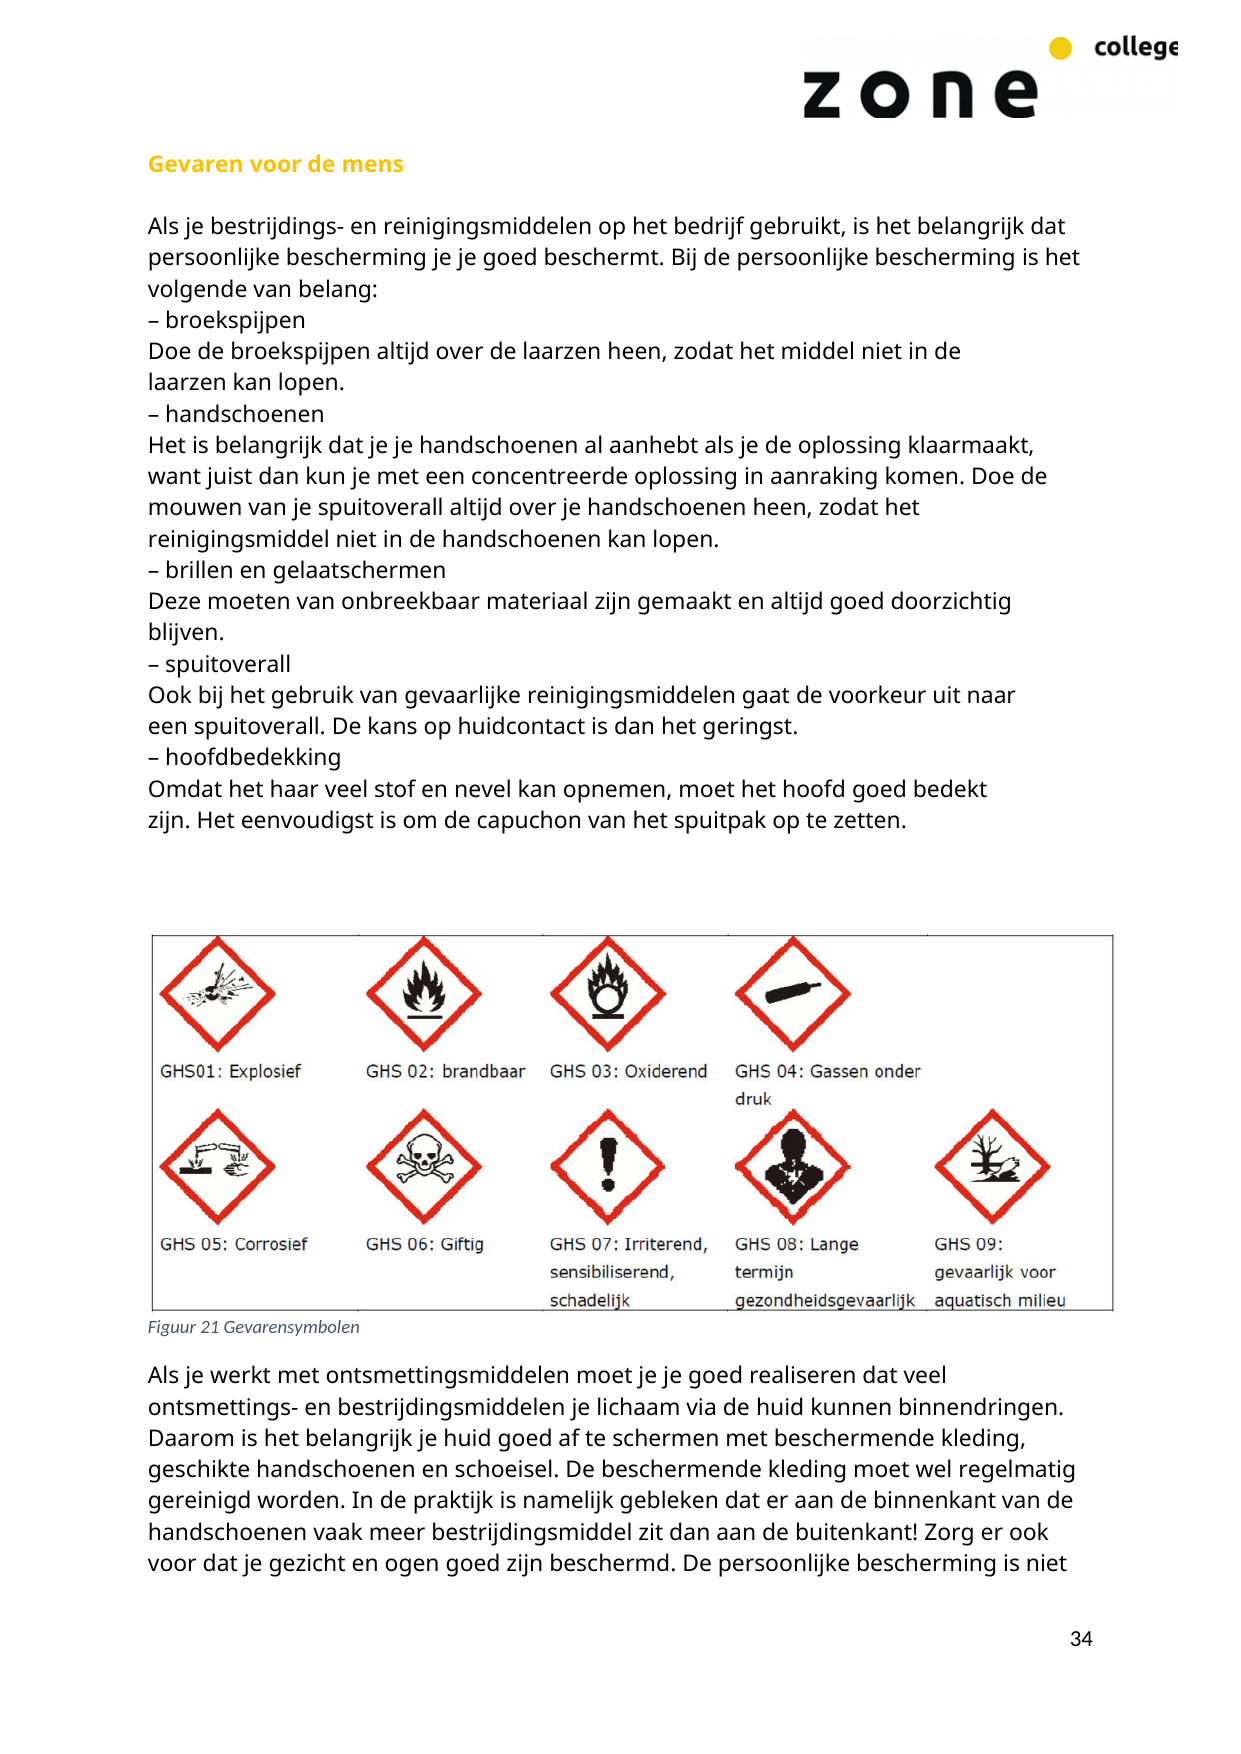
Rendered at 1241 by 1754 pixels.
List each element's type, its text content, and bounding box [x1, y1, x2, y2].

picture [802, 35, 1178, 117]
text – handschoenen [148, 398, 1093, 429]
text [148, 1391, 1093, 1578]
picture [147, 928, 1118, 1316]
text Als je werkt met ontsmettingsmiddelen moet je je goed realiseren dat veel [148, 1359, 1093, 1391]
text Figuur 21 Gevarensymbolen [148, 1316, 1093, 1339]
text Het is belangrijk dat je je handschoenen al aanhebt als je de oplossing klaarmaakt, want juist dan kun je met een concentreerde oplossing in aanraking komen. Doe de mouwen van je spuitoverall altijd over je handschoenen heen, zodat het reinigingsmiddel niet in de handschoenen kan lopen. [148, 429, 1093, 554]
text Ook bij het gebruik van gevaarlijke reinigingsmiddelen gaat de voorkeur uit naar [148, 679, 1093, 710]
text – hoofdbedekking [148, 741, 1093, 773]
text een spuitoverall. De kans op huidcontact is dan het geringst. [148, 710, 1093, 741]
text Als je bestrijdings- en reinigingsmiddelen op het bedrijf gebruikt, is het belangrijk dat persoonlijke bescherming je je goed beschermt. Bij de persoonlijke bescherming is het volgende van belang: [148, 210, 1093, 304]
text – brillen en gelaatschermen [148, 554, 1093, 585]
text Omdat het haar veel stof en nevel kan opnemen, moet het hoofd goed bedekt [148, 773, 1093, 804]
text Doe de broekspijpen altijd over de laarzen heen, zodat het middel niet in de [148, 335, 1093, 366]
text laarzen kan lopen. [148, 366, 1093, 398]
text blijven. [148, 616, 1093, 648]
text – broekspijpen [148, 304, 1093, 335]
text Deze moeten van onbreekbaar materiaal zijn gemaakt en altijd goed doorzichtig [148, 585, 1093, 616]
text zijn. Het eenvoudigst is om de capuchon van het spuitpak op te zetten. [148, 804, 1093, 835]
text Gevaren voor de mens [148, 148, 1093, 179]
text – spuitoverall [148, 648, 1093, 679]
